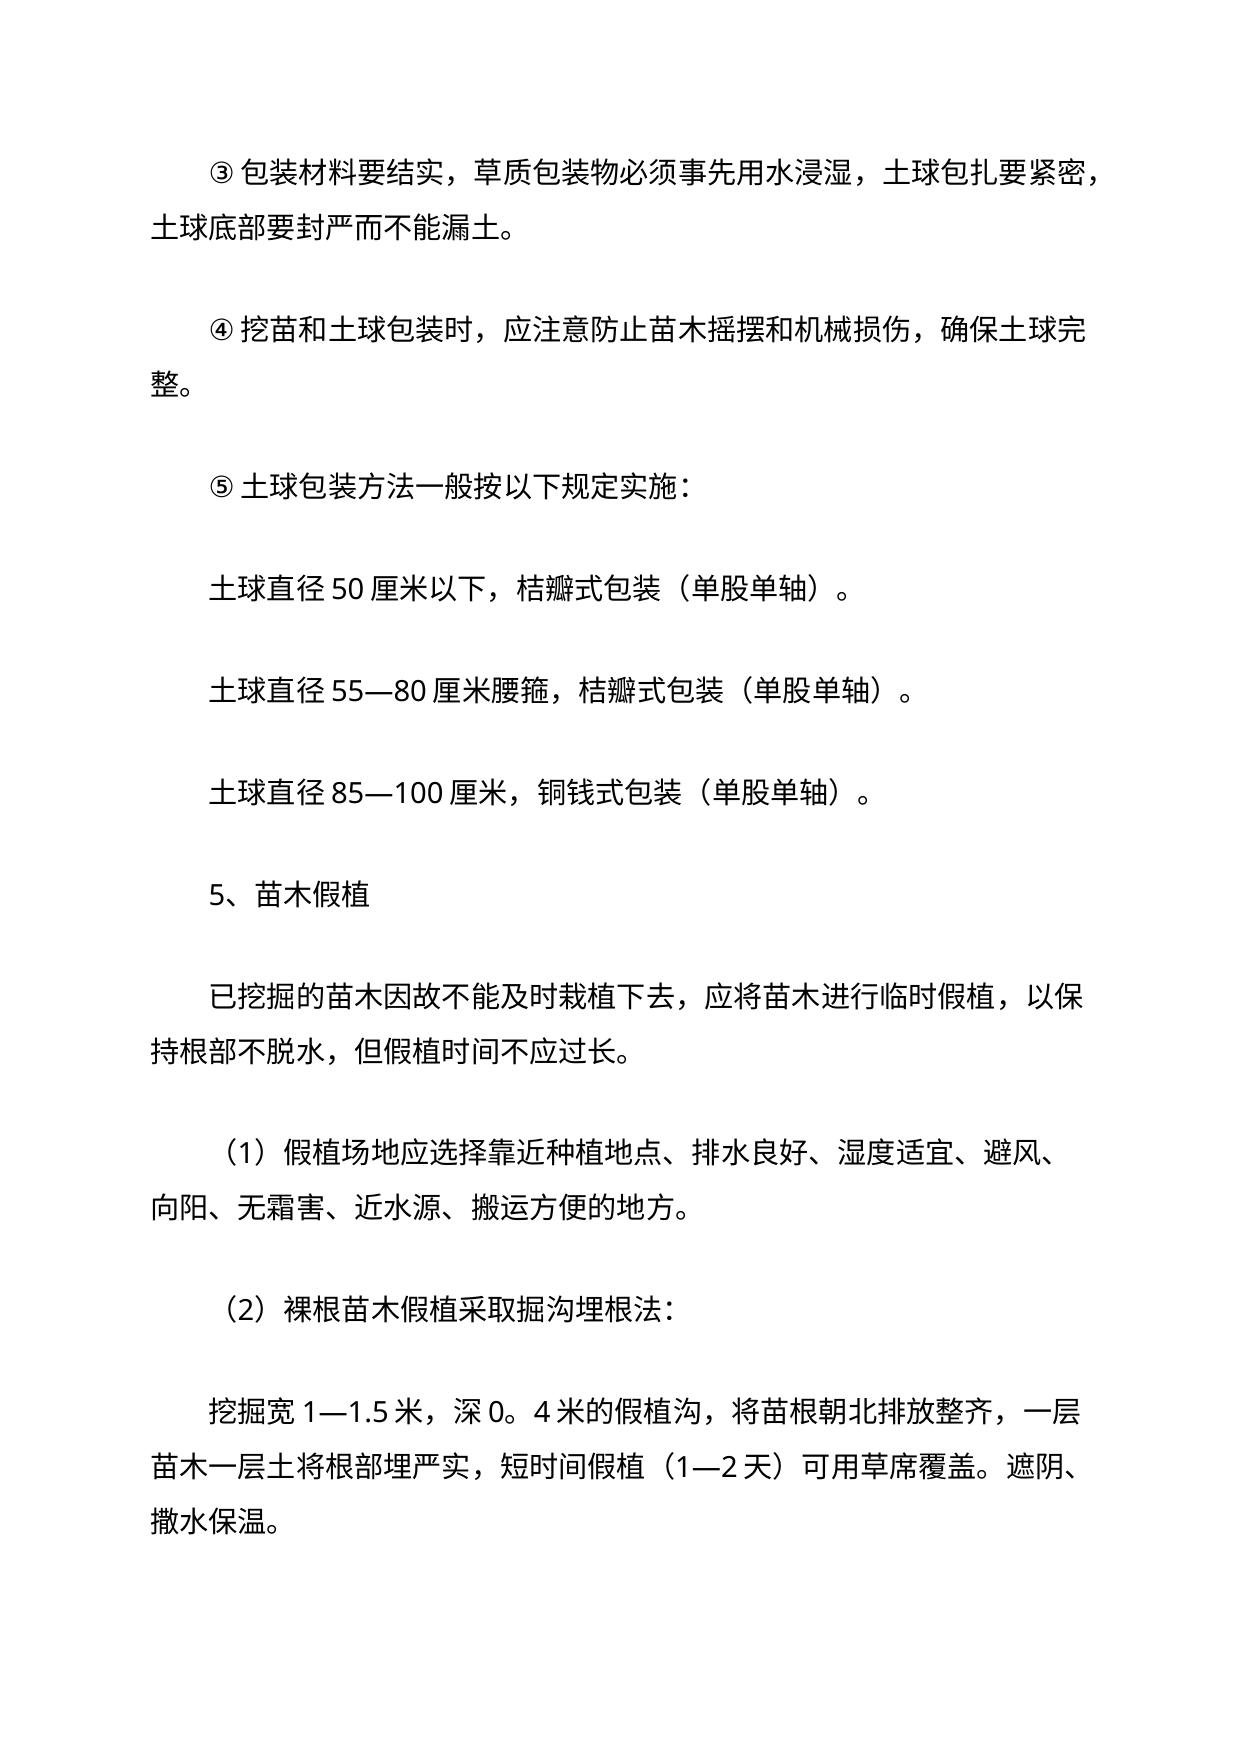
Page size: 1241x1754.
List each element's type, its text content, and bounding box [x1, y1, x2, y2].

text ⑤土球包装方法一般按以下规定实施： [150, 463, 1090, 506]
text ④挖苗和土球包装时，应注意防止苗木摇摆和机械损伤，确保土球完整。 [150, 307, 1090, 404]
text ③包装材料要结实，草质包装物必须事先用水浸湿，土球包扎要紧密，土球底部要封严而不能漏土。 [150, 150, 1090, 247]
text 土球直径55—80厘米腰箍，桔瓣式包装（单股单轴）。 [150, 667, 1090, 710]
text 5、苗木假植 [150, 871, 1090, 914]
text 挖掘宽1—1.5米，深0。4米的假植沟，将苗根朝北排放整齐，一层苗木一层土将根部埋严实，短时间假植（1—2天）可用草席覆盖。遮阴、撒水保温。 [150, 1389, 1090, 1541]
text 土球直径85—100厘米，铜钱式包装（单股单轴）。 [150, 769, 1090, 812]
text 土球直径50厘米以下，桔瓣式包装（单股单轴）。 [150, 566, 1090, 608]
text （2）裸根苗木假植采取掘沟埋根法： [150, 1287, 1090, 1329]
text 已挖掘的苗木因故不能及时栽植下去，应将苗木进行临时假植，以保持根部不脱水，但假植时间不应过长。 [150, 973, 1090, 1071]
text （1）假植场地应选择靠近种植地点、排水良好、湿度适宜、避风、向阳、无霜害、近水源、搬运方便的地方。 [150, 1130, 1090, 1227]
